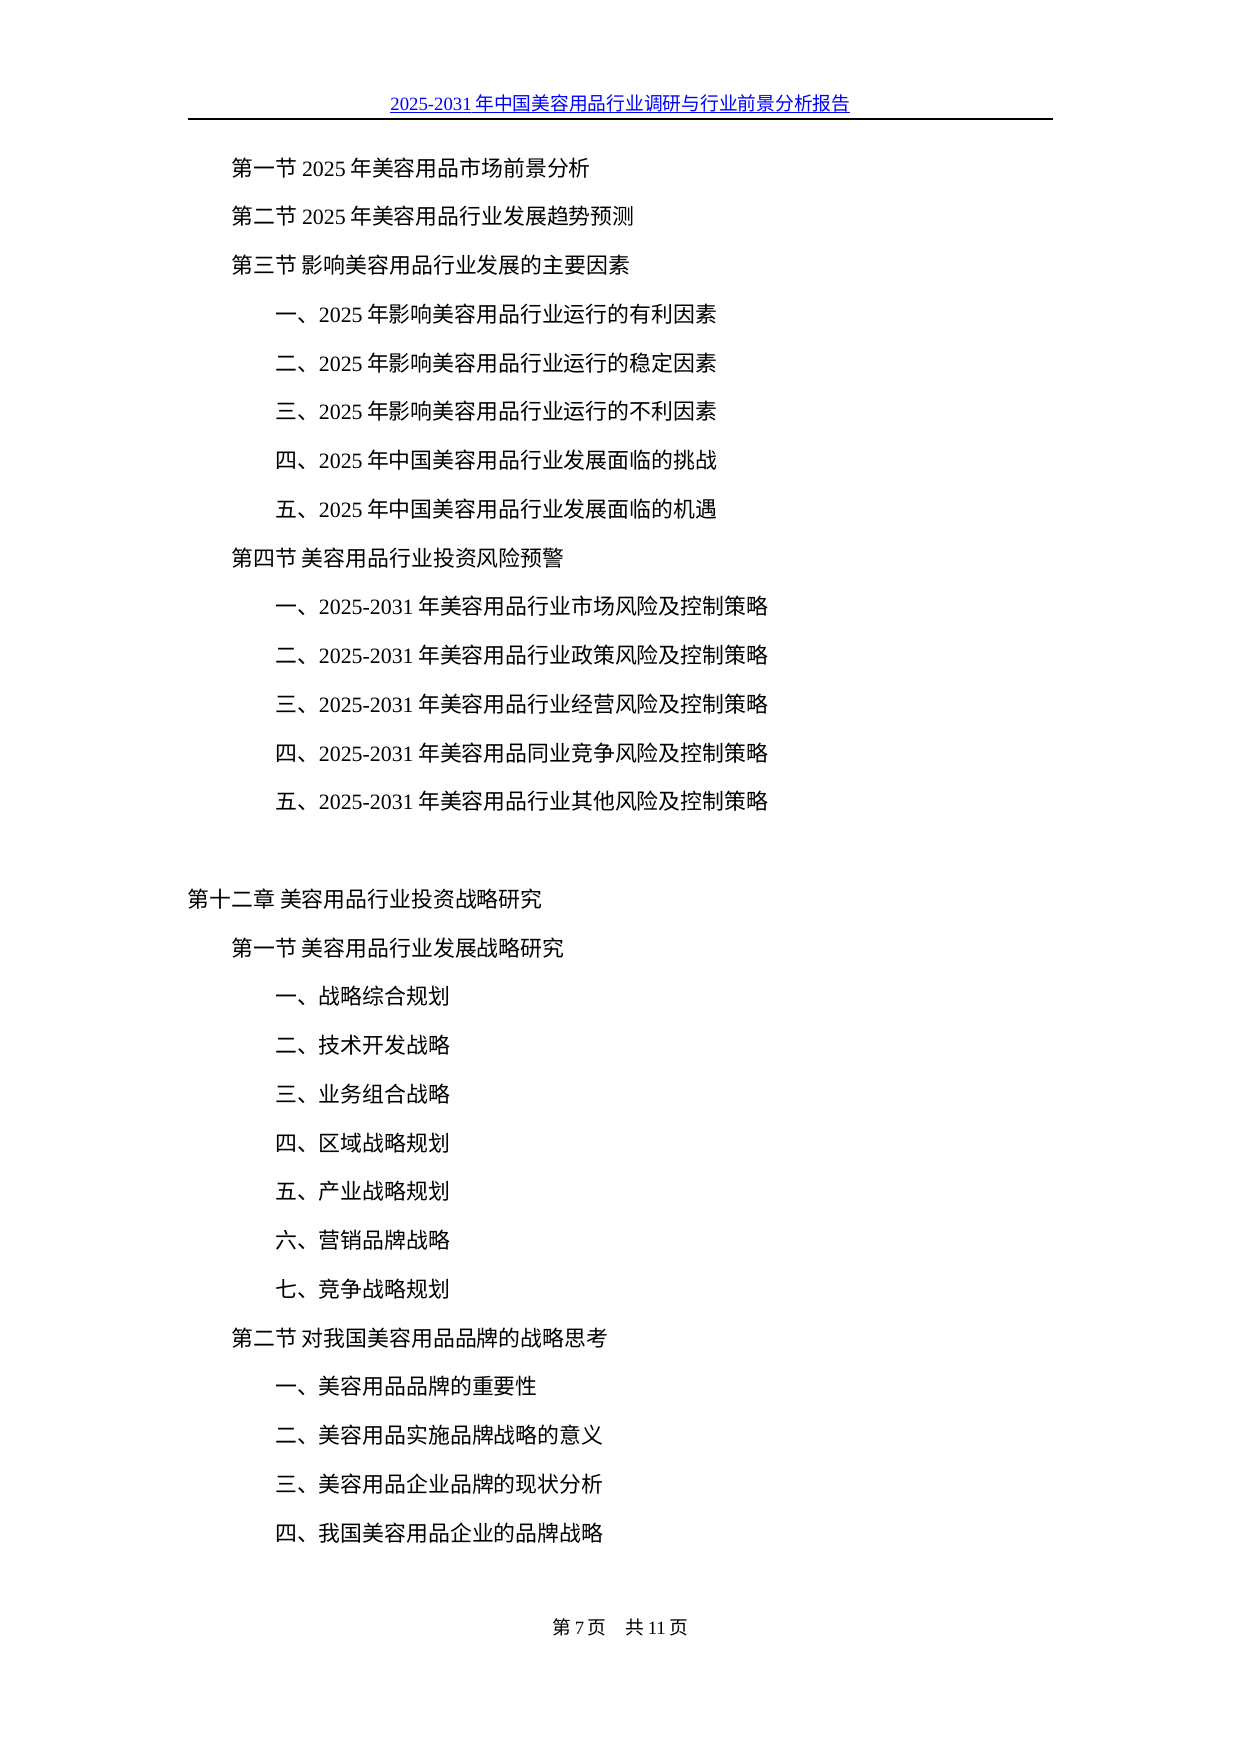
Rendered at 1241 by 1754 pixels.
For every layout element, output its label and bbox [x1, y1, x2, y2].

text [187, 150, 1053, 1548]
